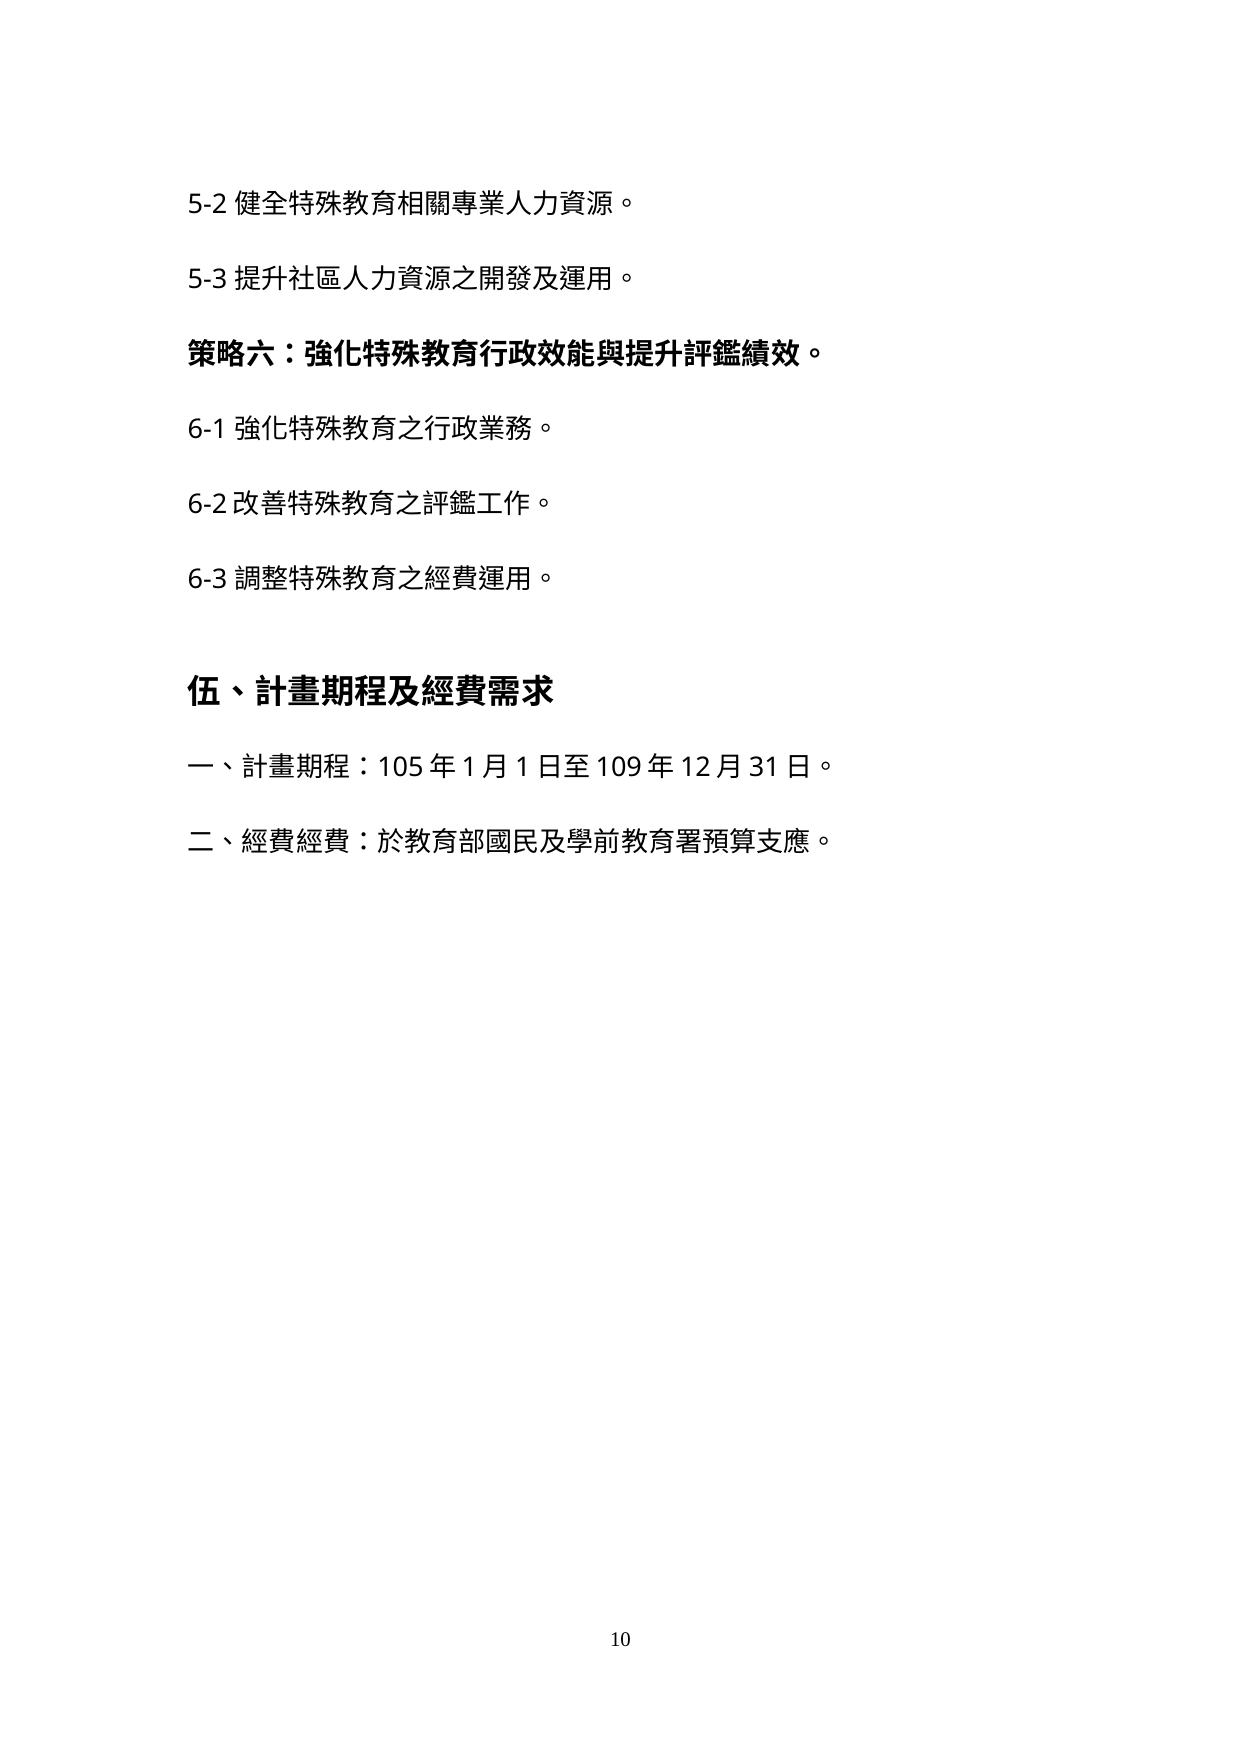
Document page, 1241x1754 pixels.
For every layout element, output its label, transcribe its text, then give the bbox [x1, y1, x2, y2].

text 5-2 健全特殊教育相關專業人力資源。 [187, 164, 1053, 239]
text 6-2改善特殊教育之評鑑工作。 [187, 464, 1053, 539]
text 策略六：強化特殊教育行政效能與提升評鑑績效。 [187, 314, 1053, 389]
text 6-1 強化特殊教育之行政業務。 [187, 389, 1053, 464]
text 二、經費經費：於教育部國民及學前教育署預算支應。 [187, 802, 1053, 877]
text 伍、計畫期程及經費需求 [187, 652, 1053, 727]
text 6-3 調整特殊教育之經費運用。 [187, 539, 1053, 614]
text 5-3 提升社區人力資源之開發及運用。 [187, 239, 1053, 314]
text 一、計畫期程：105年1月1日至109年12月31日。 [187, 727, 1053, 802]
